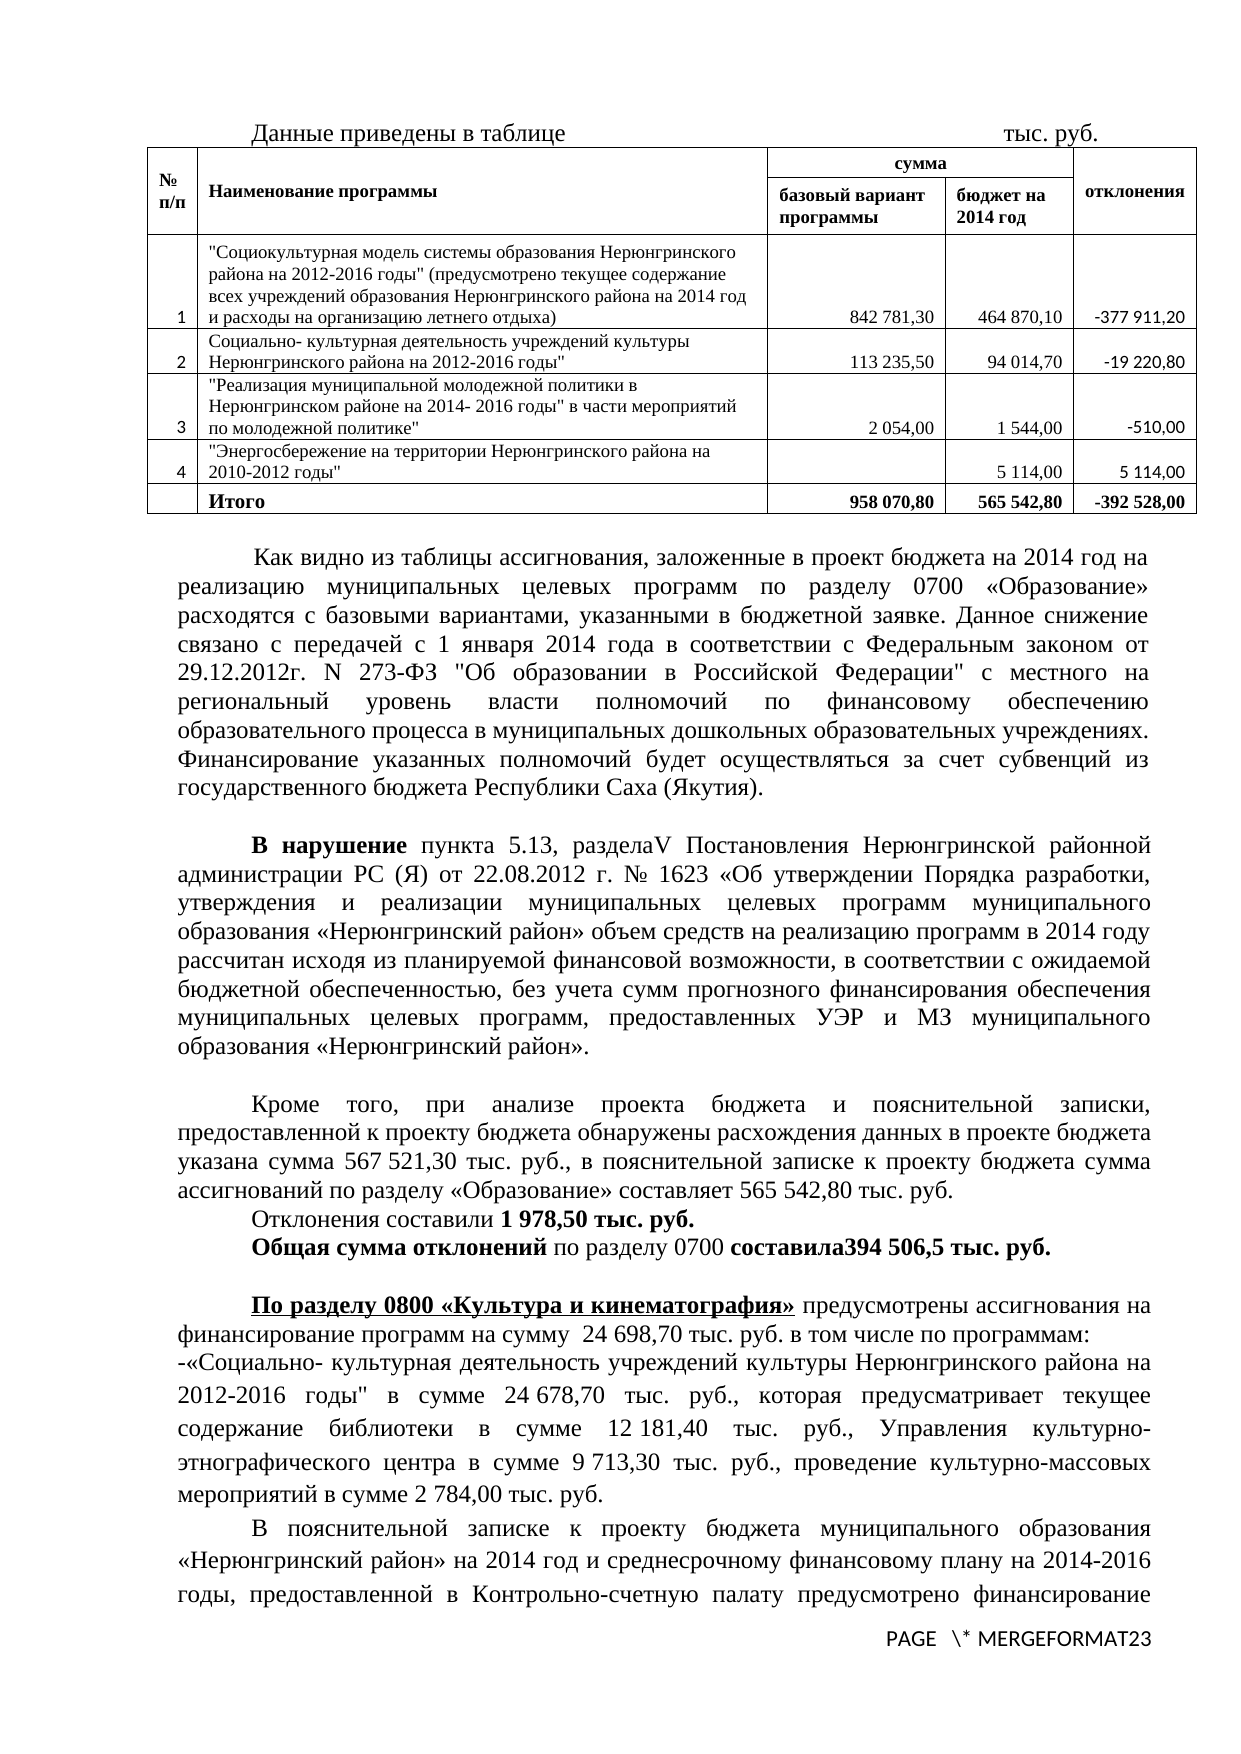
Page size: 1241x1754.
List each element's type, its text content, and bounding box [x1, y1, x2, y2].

text В нарушение пункта 5.13, разделаV Постановления Нерюнгринской районной администрации РС (Я) от 22.08.2012 г. № 1623 «Об утверждении Порядка разработки, утверждения и реализации муниципальных целевых программ муниципального образования «Нерюнгринский район» объем средств на реализацию программ в 2014 году рассчитан исходя из планируемой финансовой возможности, в соответствии с ожидаемой бюджетной обеспеченностью, без учета сумм прогнозного финансирования обеспечения муниципальных целевых программ, предоставленных УЭР и МЗ муниципального образования «Нерюнгринский район». [177, 830, 1152, 1060]
table_cell 1 544,00 [946, 374, 1073, 438]
table_cell "Социокультурная модель системы образования Нерюнгринского района на 2012-2016 годы" (предусмотрено текущее содержание всех учреждений образования Нерюнгринского района на 2014 год и расходы на организацию летнего отдыха) [198, 235, 767, 328]
table_cell -19 220,80 [1074, 329, 1196, 373]
text Отклонения составили 1 978,50 тыс. руб. [177, 1204, 1152, 1232]
table_header отклонения [1074, 148, 1196, 234]
text -«Социально- культурная деятельность учреждений культуры Нерюнгринского района на 2012-2016 годы" в сумме 24 678,70 тыс. руб., которая предусматривает текущее содержание библиотеки в сумме 12 181,40 тыс. руб., Управления культурно-этнографического центра в сумме 9 713,30 тыс. руб., проведение культурно-массовых мероприятий в сумме 2 784,00 тыс. руб. [177, 1347, 1152, 1508]
table_header № п/п [148, 148, 197, 234]
table_cell базовый вариант программы [768, 178, 945, 234]
table_cell [768, 440, 945, 483]
table_cell 94 014,70 [946, 329, 1073, 373]
table_cell Социально- культурная деятельность учреждений культуры Нерюнгринского района на 2012-2016 годы" [198, 329, 767, 373]
table_cell 4 [148, 440, 197, 483]
table_header сумма [768, 148, 1073, 177]
table_cell 842 781,30 [768, 235, 945, 328]
table_cell 5 114,00 [1074, 440, 1196, 483]
text Как видно из таблицы ассигнования, заложенные в проект бюджета на 2014 год на реализацию муниципальных целевых программ по разделу 0700 «Образование» расходятся с базовыми вариантами, указанными в бюджетной заявке. Данное снижение связано с передачей с 1 января 2014 года в соответствии с Федеральным законом от 29.12.2012г. N 273-ФЗ "Об образовании в Российской Федерации" с местного на региональный уровень власти полномочий по финансовому обеспечению образовательного процесса в муниципальных дошкольных образовательных учреждениях. Финансирование указанных полномочий будет осуществляться за счет субвенций из государственного бюджета Республики Саха (Якутия). [177, 542, 1149, 801]
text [177, 1513, 1152, 1607]
table_cell [148, 484, 197, 513]
table_header Наименование программы [198, 148, 767, 234]
table_cell "Реализация муниципальной молодежной политики в Нерюнгринском районе на 2014- 2016 годы" в части мероприятий по молодежной политике" [198, 374, 767, 438]
table_cell бюджет на 2014 год [946, 178, 1073, 234]
table_cell -510,00 [1074, 374, 1196, 438]
table_cell Итого [198, 484, 767, 513]
text По разделу 0800 «Культура и кинематография» предусмотрены ассигнования на финансирование программ на сумму 24 698,70 тыс. руб. в том числе по программам: [177, 1290, 1152, 1347]
table_cell 5 114,00 [946, 440, 1073, 483]
text Данные приведены в таблице тыс. руб. [177, 118, 1152, 147]
table_cell 464 870,10 [946, 235, 1073, 328]
table_cell "Энергосбережение на территории Нерюнгринского района на 2010-2012 годы" [198, 440, 767, 483]
table_cell 1 [148, 235, 197, 328]
table_cell 565 542,80 [946, 484, 1073, 513]
table_cell -392 528,00 [1074, 484, 1196, 513]
table_cell 958 070,80 [768, 484, 945, 513]
table_cell 2 054,00 [768, 374, 945, 438]
table_cell 3 [148, 374, 197, 438]
table_cell 2 [148, 329, 197, 373]
text Общая сумма отклонений по разделу 0700 составила394 506,5 тыс. руб. [177, 1232, 1152, 1261]
table_cell -377 911,20 [1074, 235, 1196, 328]
table_cell 113 235,50 [768, 329, 945, 373]
text Кроме того, при анализе проекта бюджета и пояснительной записки, предоставленной к проекту бюджета обнаружены расхождения данных в проекте бюджета указана сумма 567 521,30 тыс. руб., в пояснительной записке к проекту бюджета сумма ассигнований по разделу «Образование» составляет 565 542,80 тыс. руб. [177, 1089, 1152, 1204]
